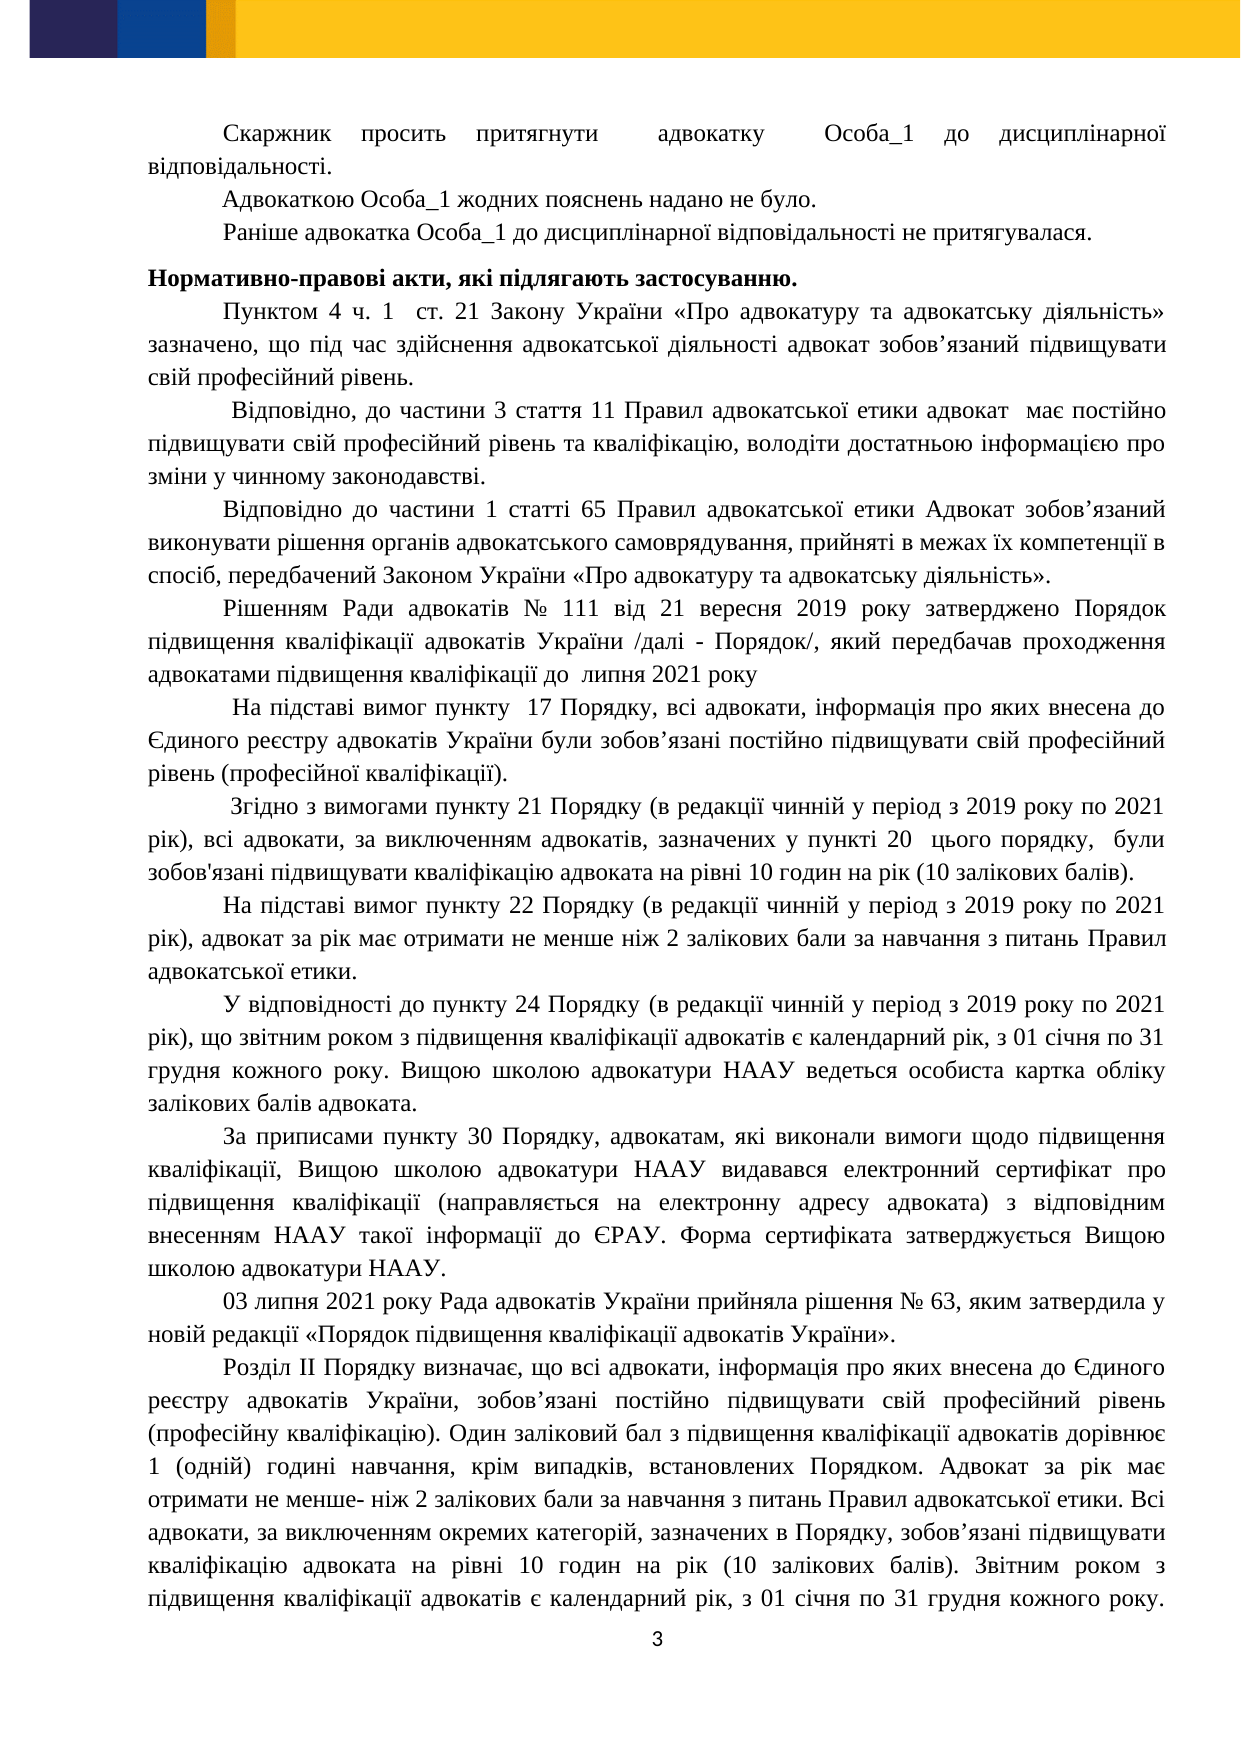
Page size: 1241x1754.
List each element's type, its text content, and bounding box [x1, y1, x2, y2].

picture [29, 0, 1241, 58]
text Нормативно-правові акти, які підлягають застосуванню. [148, 263, 1167, 291]
text На підставі вимог пункту 22 Порядку (в редакції чинній у період з 2019 року по 2021 рік), адвокат за рік має отримати не менше ніж 2 залікових бали за навчання з питань Правил адвокатської етики. [148, 890, 1167, 985]
list У відповідності до пункту 24 Порядку (в редакції чинній у період з 2019 року по 2021 рік), що звітним роком з підвищення кваліфікації адвокатів є календарний рік, з 01 січня по 31 грудня кожного року. Вищою школою адвокатури НААУ ведеться особиста картка обліку залікових балів адвоката. [148, 1084, 1167, 1117]
text За приписами пункту 30 Порядку, адвокатам, які виконали вимоги щодо підвищення кваліфікації, Вищою школою адвокатури НААУ видавався електронний сертифікат про підвищення кваліфікації (направляється на електронну адресу адвоката) з відповідним внесенням НААУ такої інформації до ЄРАУ. Форма сертифіката затверджується Вищою школою адвокатури НААУ. [148, 1121, 1167, 1154]
list Відповідно до частини 1 статті 65 Правил адвокатської етики Адвокат зобов’язаний виконувати рішення органів адвокатського самоврядування, прийняті в межах їх компетенції в спосіб, передбачений Законом України «Про адвокатуру та адвокатську діяльність». [148, 494, 1167, 589]
list Згідно з вимогами пункту 21 Порядку (в редакції чинній у період з 2019 року по 2021 рік), всі адвокати, за виключенням адвокатів, зазначених у пункті 20 цього порядку, були зобов'язані підвищувати кваліфікацію адвоката на рівні 10 годин на рік (10 залікових балів). [148, 791, 1167, 886]
list На підставі вимог пункту 17 Порядку, всі адвокати, інформація про яких внесена до Єдиного реєстру адвокатів України були зобов’язані постійно підвищувати свій професійний рівень (професійної кваліфікації). [148, 692, 1167, 787]
text Раніше адвокатка Особа_1 до дисциплінарної відповідальності не притягувалася. [148, 217, 1167, 246]
list Адвокаткою Особа_1 жодних пояснень надано не було. [148, 184, 1167, 213]
list У відповідності до пункту 24 Порядку (в редакції чинній у період з 2019 року по 2021 рік), що звітним роком з підвищення кваліфікації адвокатів є календарний рік, з 01 січня по 31 грудня кожного року. Вищою школою адвокатури НААУ ведеться особиста картка обліку залікових балів адвоката. [148, 989, 1167, 1055]
text Пунктом 4 ч. 1 ст. 21 Закону України «Про адвокатуру та адвокатську діяльність» зазначено, що під час здійснення адвокатської діяльності адвокат зобов’язаний підвищувати свій професійний рівень. [148, 296, 1167, 391]
text Скаржник просить притягнути адвокатку Особа_1 до дисциплінарної відповідальності. [148, 118, 1167, 180]
text 03 липня 2021 року Рада адвокатів України прийняла рішення № 63, яким затвердила у новій редакції «Порядок підвищення кваліфікації адвокатів України». [148, 1286, 1167, 1348]
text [148, 1352, 1167, 1612]
list Рішенням Ради адвокатів № 111 від 21 вересня 2019 року затверджено Порядок підвищення кваліфікації адвокатів України /далі - Порядок/, який передбачав проходження адвокатами підвищення кваліфікації до липня 2021 року [148, 593, 1167, 688]
text За приписами пункту 30 Порядку, адвокатам, які виконали вимоги щодо підвищення кваліфікації, Вищою школою адвокатури НААУ видавався електронний сертифікат про підвищення кваліфікації (направляється на електронну адресу адвоката) з відповідним внесенням НААУ такої інформації до ЄРАУ. Форма сертифіката затверджується Вищою школою адвокатури НААУ. [148, 1249, 1167, 1282]
text Відповідно, до частини 3 стаття 11 Правил адвокатської етики адвокат має постійно підвищувати свій професійний рівень та кваліфікацію, володіти достатньою інформацією про зміни у чинному законодавстві. [148, 395, 1167, 489]
